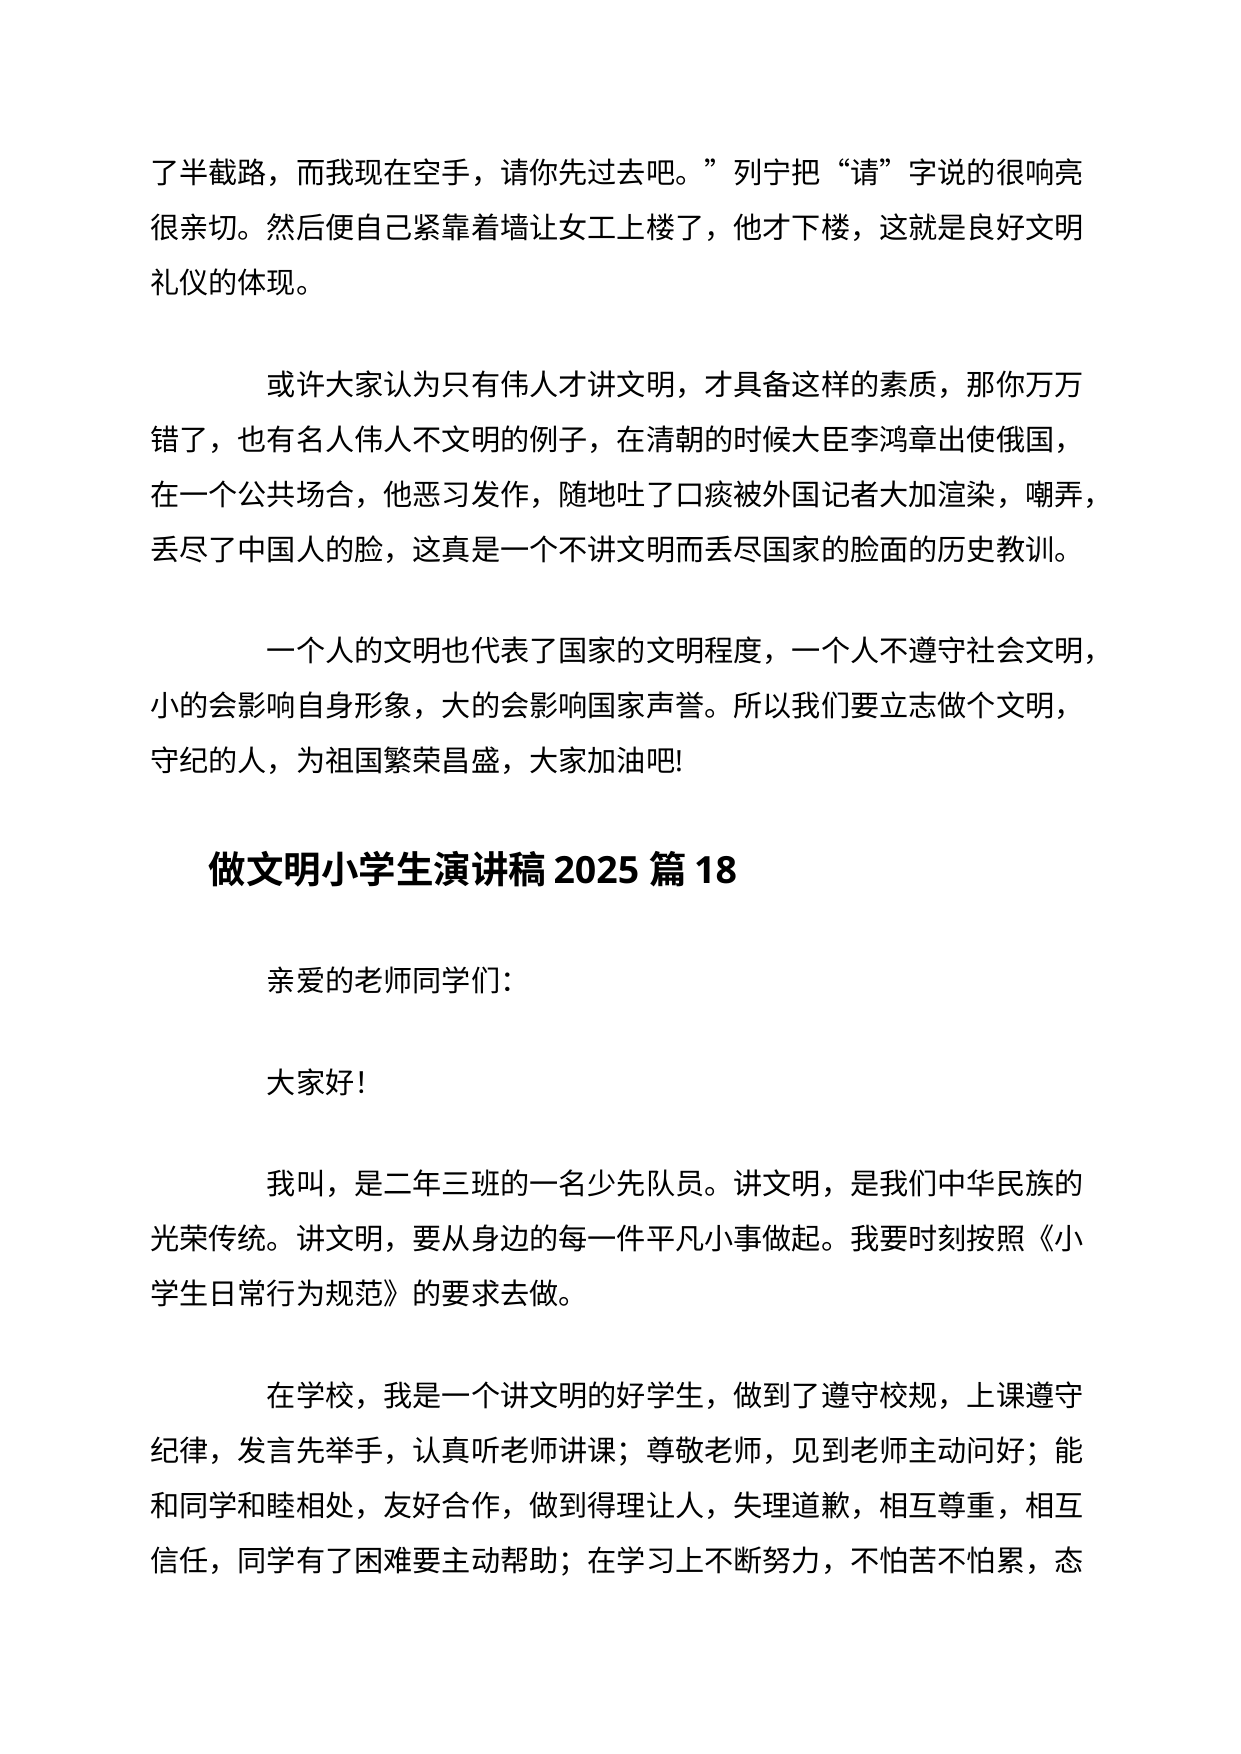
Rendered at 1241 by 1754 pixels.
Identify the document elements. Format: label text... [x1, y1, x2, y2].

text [150, 150, 1090, 302]
text 一个人的文明也代表了国家的文明程度，一个人不遵守社会文明，小的会影响自身形象，大的会影响国家声誉。所以我们要立志做个文明，守纪的人，为祖国繁荣昌盛，大家加油吧! [150, 628, 1090, 780]
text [150, 1372, 1090, 1579]
text 亲爱的老师同学们： [150, 957, 1090, 1000]
text 或许大家认为只有伟人才讲文明，才具备这样的素质，那你万万错了，也有名人伟人不文明的例子，在清朝的时候大臣李鸿章出使俄国，在一个公共场合，他恶习发作，随地吐了口痰被外国记者大加渲染，嘲弄，丢尽了中国人的脸，这真是一个不讲文明而丢尽国家的脸面的历史教训。 [150, 362, 1090, 568]
text 做文明小学生演讲稿2025 篇18 [150, 840, 1090, 894]
text 我叫，是二年三班的一名少先队员。讲文明，是我们中华民族的光荣传统。讲文明，要从身边的每一件平凡小事做起。我要时刻按照《小学生日常行为规范》的要求去做。 [150, 1161, 1090, 1313]
text 大家好！ [150, 1059, 1090, 1101]
